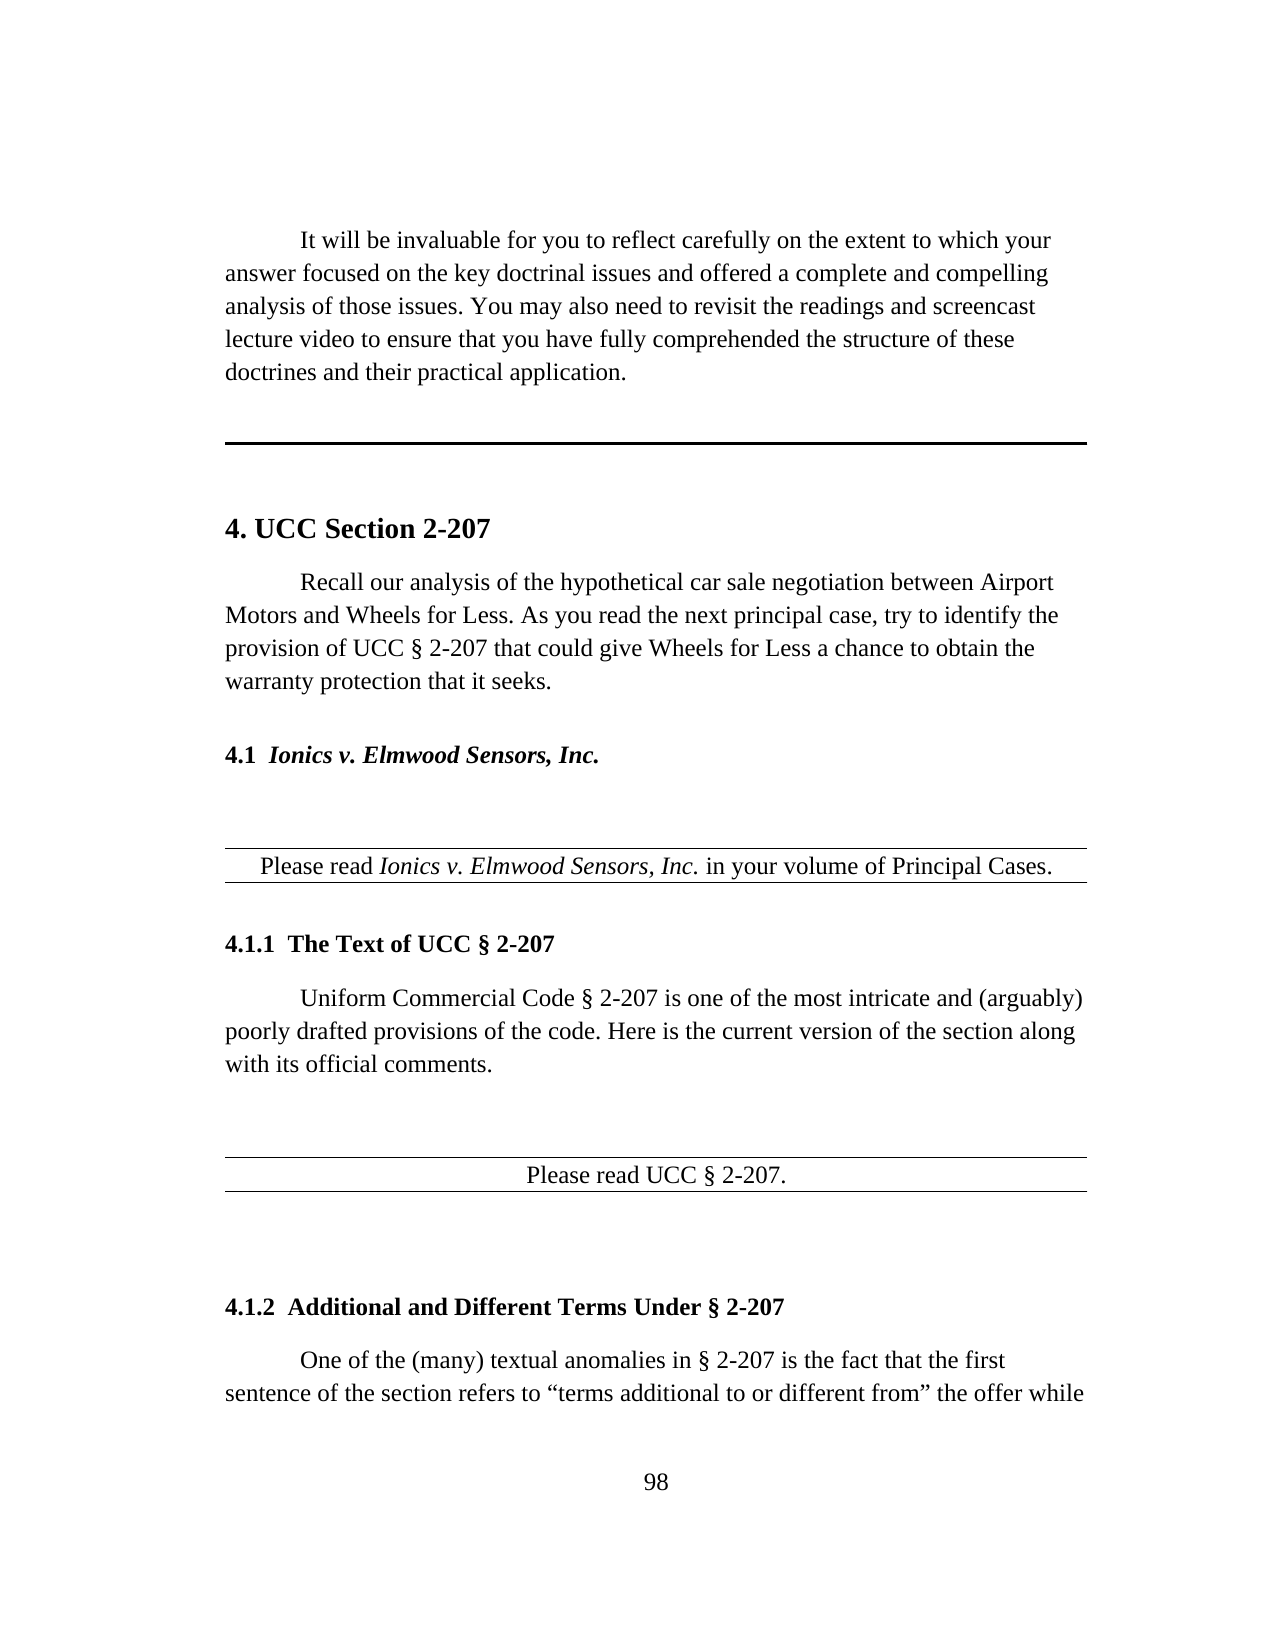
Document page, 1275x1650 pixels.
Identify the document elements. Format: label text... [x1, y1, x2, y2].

subtitle 4.1.1 The Text of UCC § 2-207 [225, 929, 1087, 958]
subtitle 4.1.2 Additional and Different Terms Under § 2-207 [225, 1292, 1087, 1320]
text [225, 1346, 1087, 1407]
subtitle 4.1 Ionics v. Elmwood Sensors, Inc. [225, 741, 1087, 769]
text It will be invaluable for you to reflect carefully on the extent to which your answer focused on the key doctrinal issues and offered a complete and compelling analysis of those issues. You may also need to revisit the readings and screencast lecture video to ensure that you have fully comprehended the structure of these doctrines and their practical application. [225, 225, 1087, 386]
subtitle 4. UCC Section 2-207 [225, 512, 1087, 545]
text Please read UCC § 2-207. [225, 1158, 1087, 1191]
text Recall our analysis of the hypothetical car sale negotiation between Airport Motors and Wheels for Less. As you read the next principal case, try to identify the provision of UCC § 2-207 that could give Wheels for Less a chance to obtain the warranty protection that it seeks. [225, 567, 1087, 695]
text Please read Ionics v. Elmwood Sensors, Inc. in your volume of Principal Cases. [225, 849, 1087, 882]
text Uniform Commercial Code § 2-207 is one of the most intricate and (arguably) poorly drafted provisions of the code. Here is the current version of the section along with its official comments. [225, 983, 1087, 1078]
